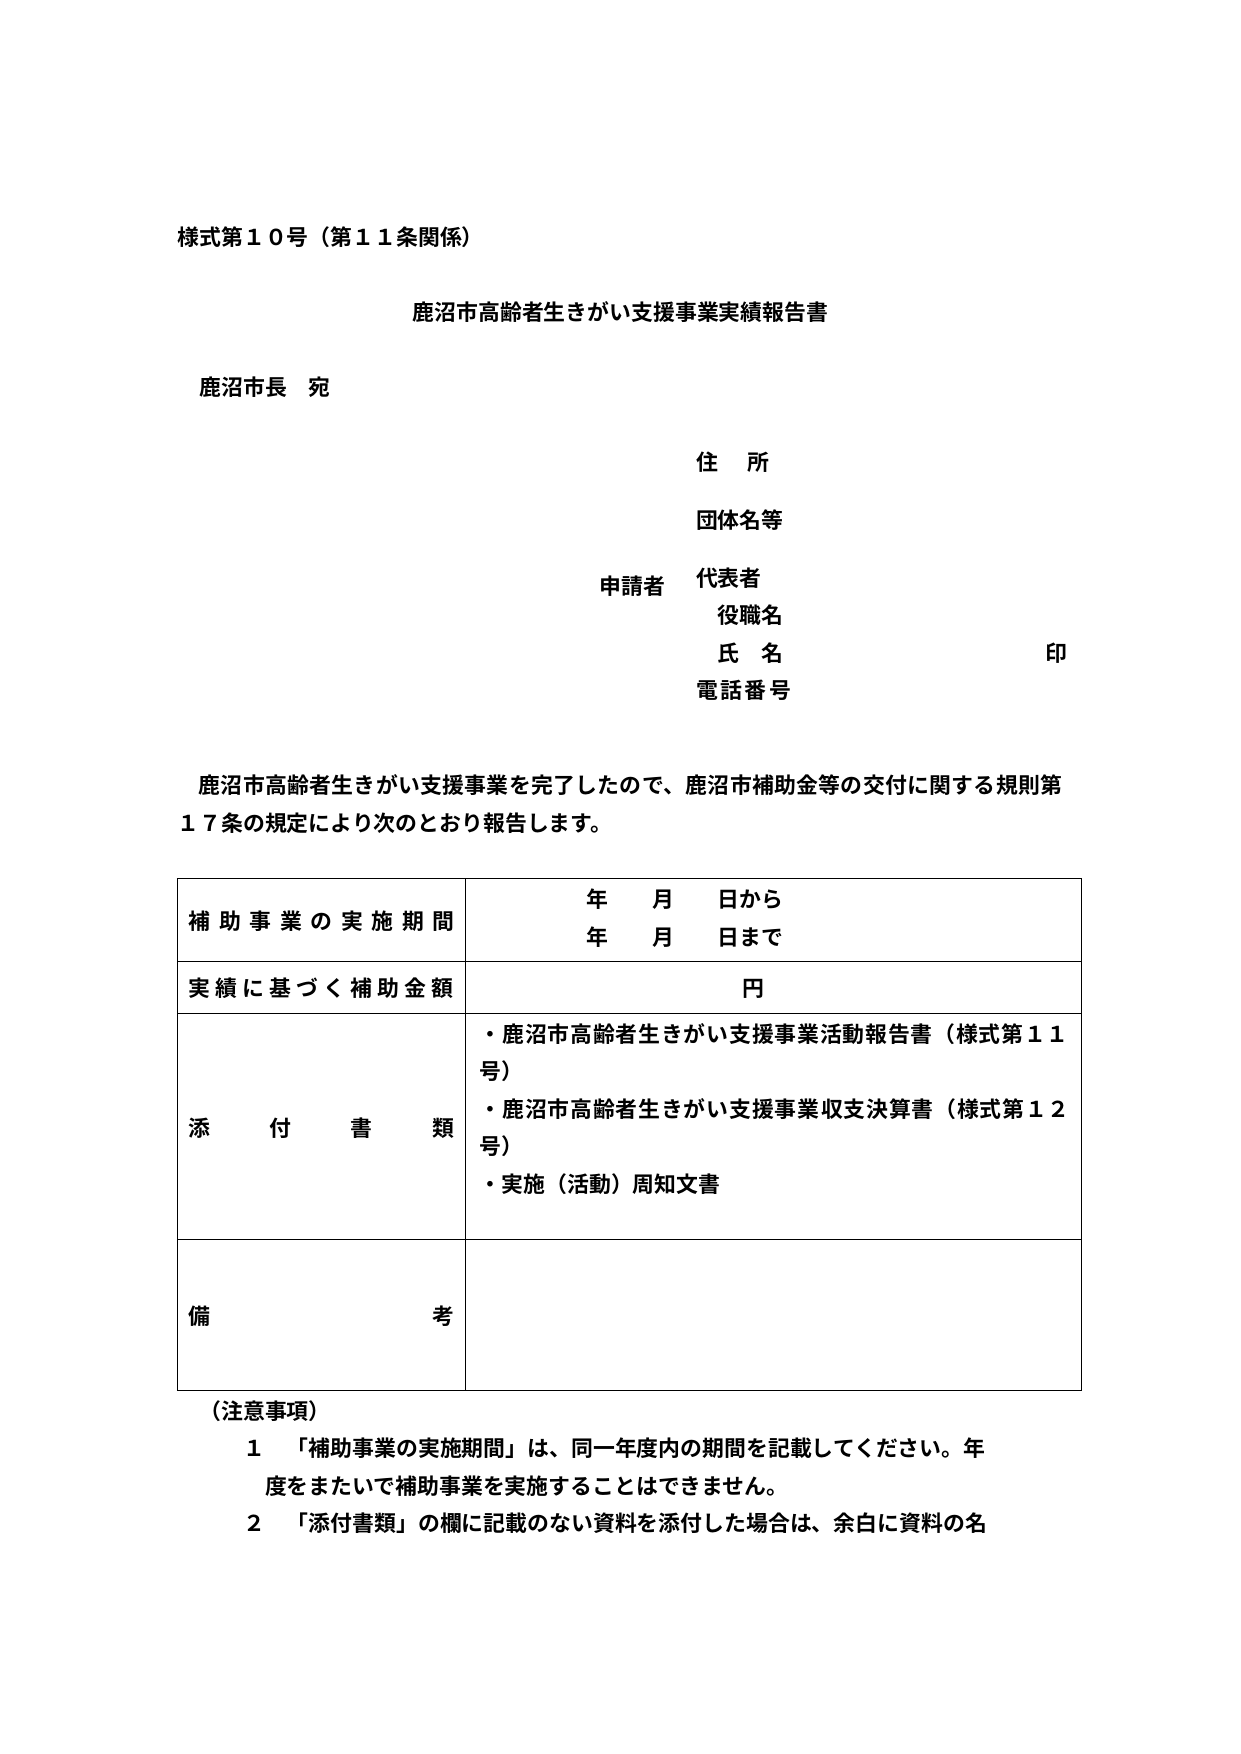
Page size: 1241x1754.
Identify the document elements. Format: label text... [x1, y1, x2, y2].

text 鹿沼市長 宛 [177, 367, 1063, 404]
text ２ 「添付書類」の欄に記載のない資料を添付した場合は、余白に資料の名 [177, 1503, 1063, 1541]
table_cell 備考 [178, 1240, 465, 1390]
table_header 申請者 [588, 442, 684, 728]
text 鹿沼市高齢者生きがい支援事業実績報告書 [177, 292, 1063, 329]
table_header 住所 [685, 442, 1087, 500]
table_header 補助事業の実施期間 [178, 879, 465, 961]
table_cell 団体名等 [685, 500, 1087, 558]
text 鹿沼市高齢者生きがい支援事業を完了したので、鹿沼市補助金等の交付に関する規則第１７条の規定により次のとおり報告します。 [177, 766, 1063, 841]
table_cell ・鹿沼市高齢者生きがい支援事業活動報告書（様式第１１号） ・鹿沼市高齢者生きがい支援事業収支決算書（様式第１２号） ・実施（活動）周知文書 [466, 1014, 1081, 1239]
text （注意事項） [177, 1391, 1063, 1428]
text 様式第１０号（第１１条関係） [177, 217, 1063, 254]
text 度をまたいで補助事業を実施することはできません。 [221, 1466, 1063, 1503]
table_header 年 月 日から 年 月 日まで [466, 879, 1081, 961]
table_cell 代表者 役職名 氏 名 印 [685, 558, 1087, 670]
table_cell [466, 1240, 1081, 1390]
table_cell 実績に基づく補助金額 [178, 962, 465, 1013]
table_cell 電話番号 [685, 670, 1087, 728]
table_cell 円 [466, 962, 1081, 1013]
text １ 「補助事業の実施期間」は、同一年度内の期間を記載してください。年 [221, 1428, 1063, 1466]
table_cell 添付書類 [178, 1014, 465, 1239]
